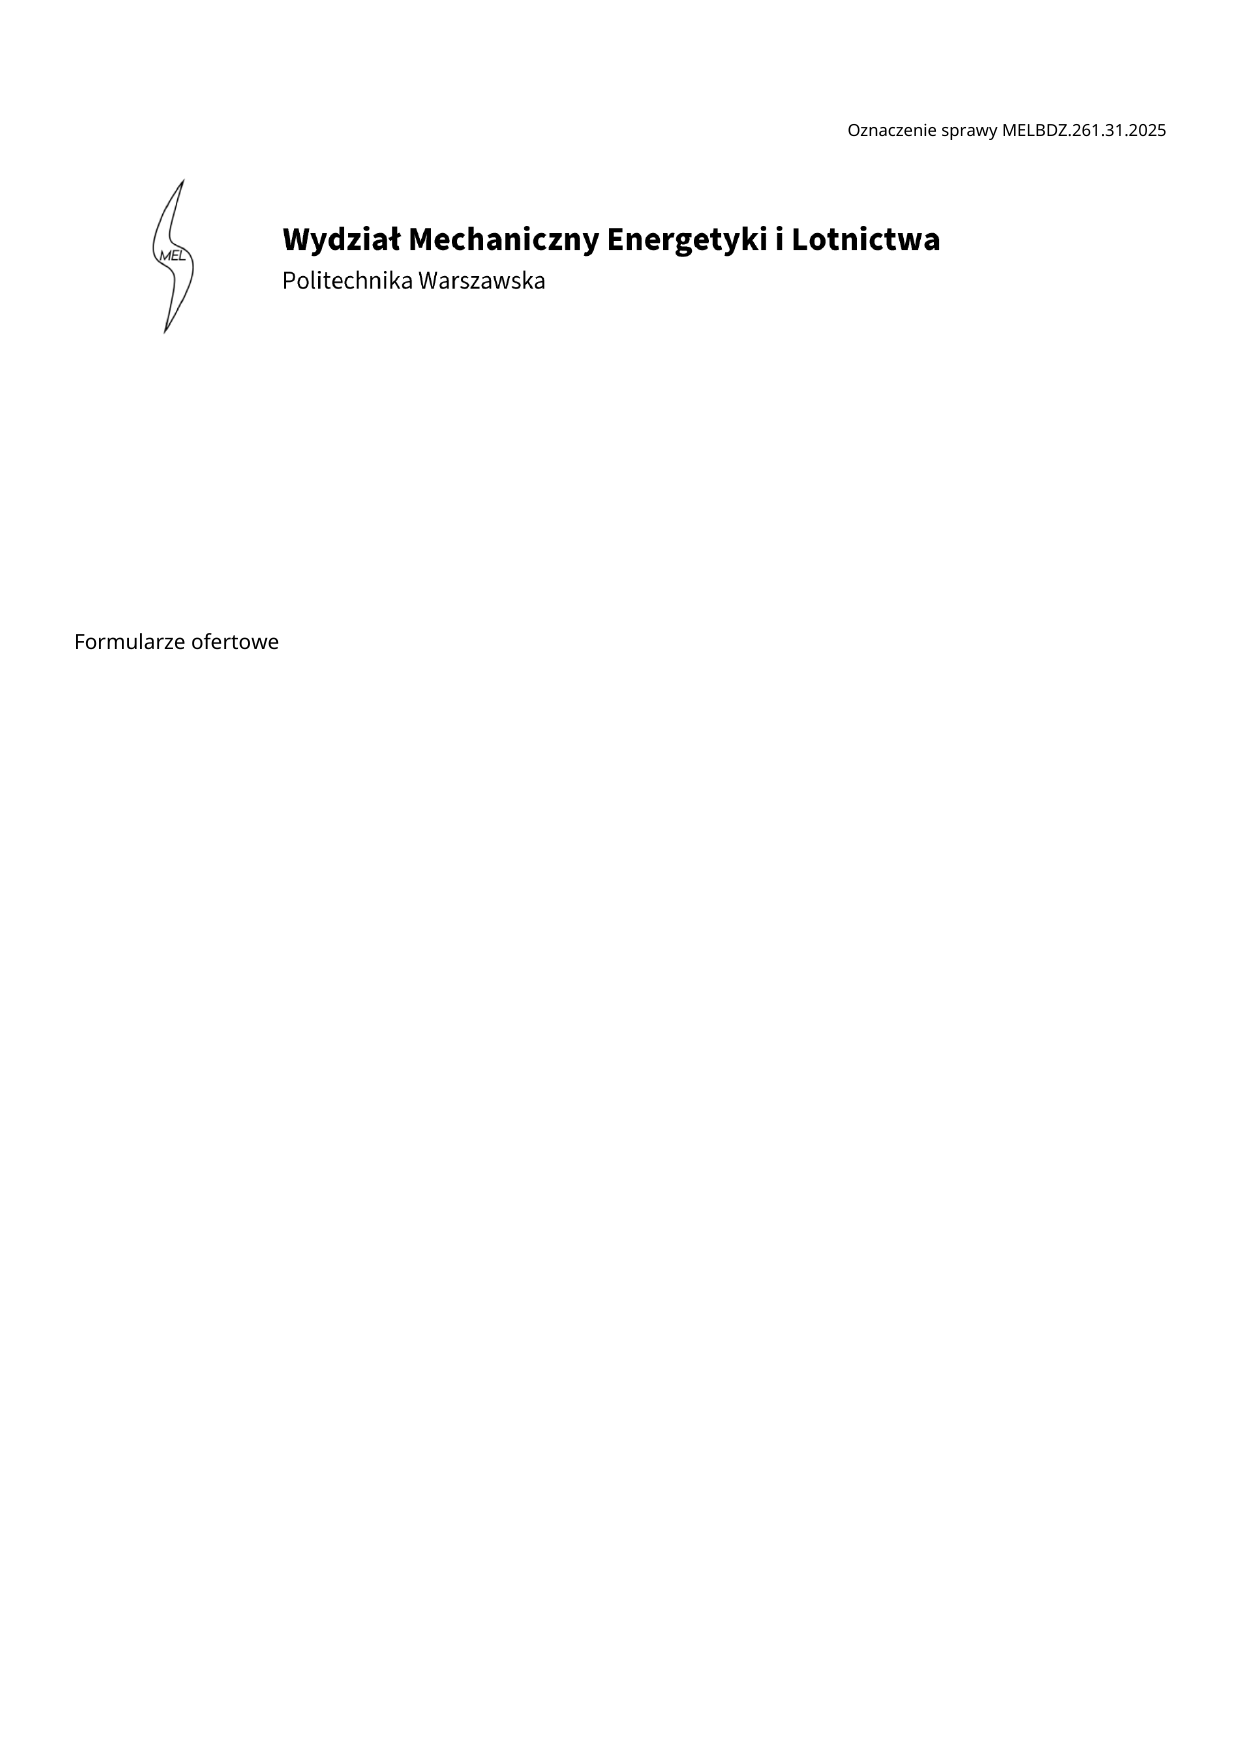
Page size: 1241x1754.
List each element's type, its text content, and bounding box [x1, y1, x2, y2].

picture [143, 169, 948, 339]
text Formularze ofertowe [74, 627, 1167, 656]
text Oznaczenie sprawy MELBDZ.261.31.2025 [74, 118, 1167, 141]
